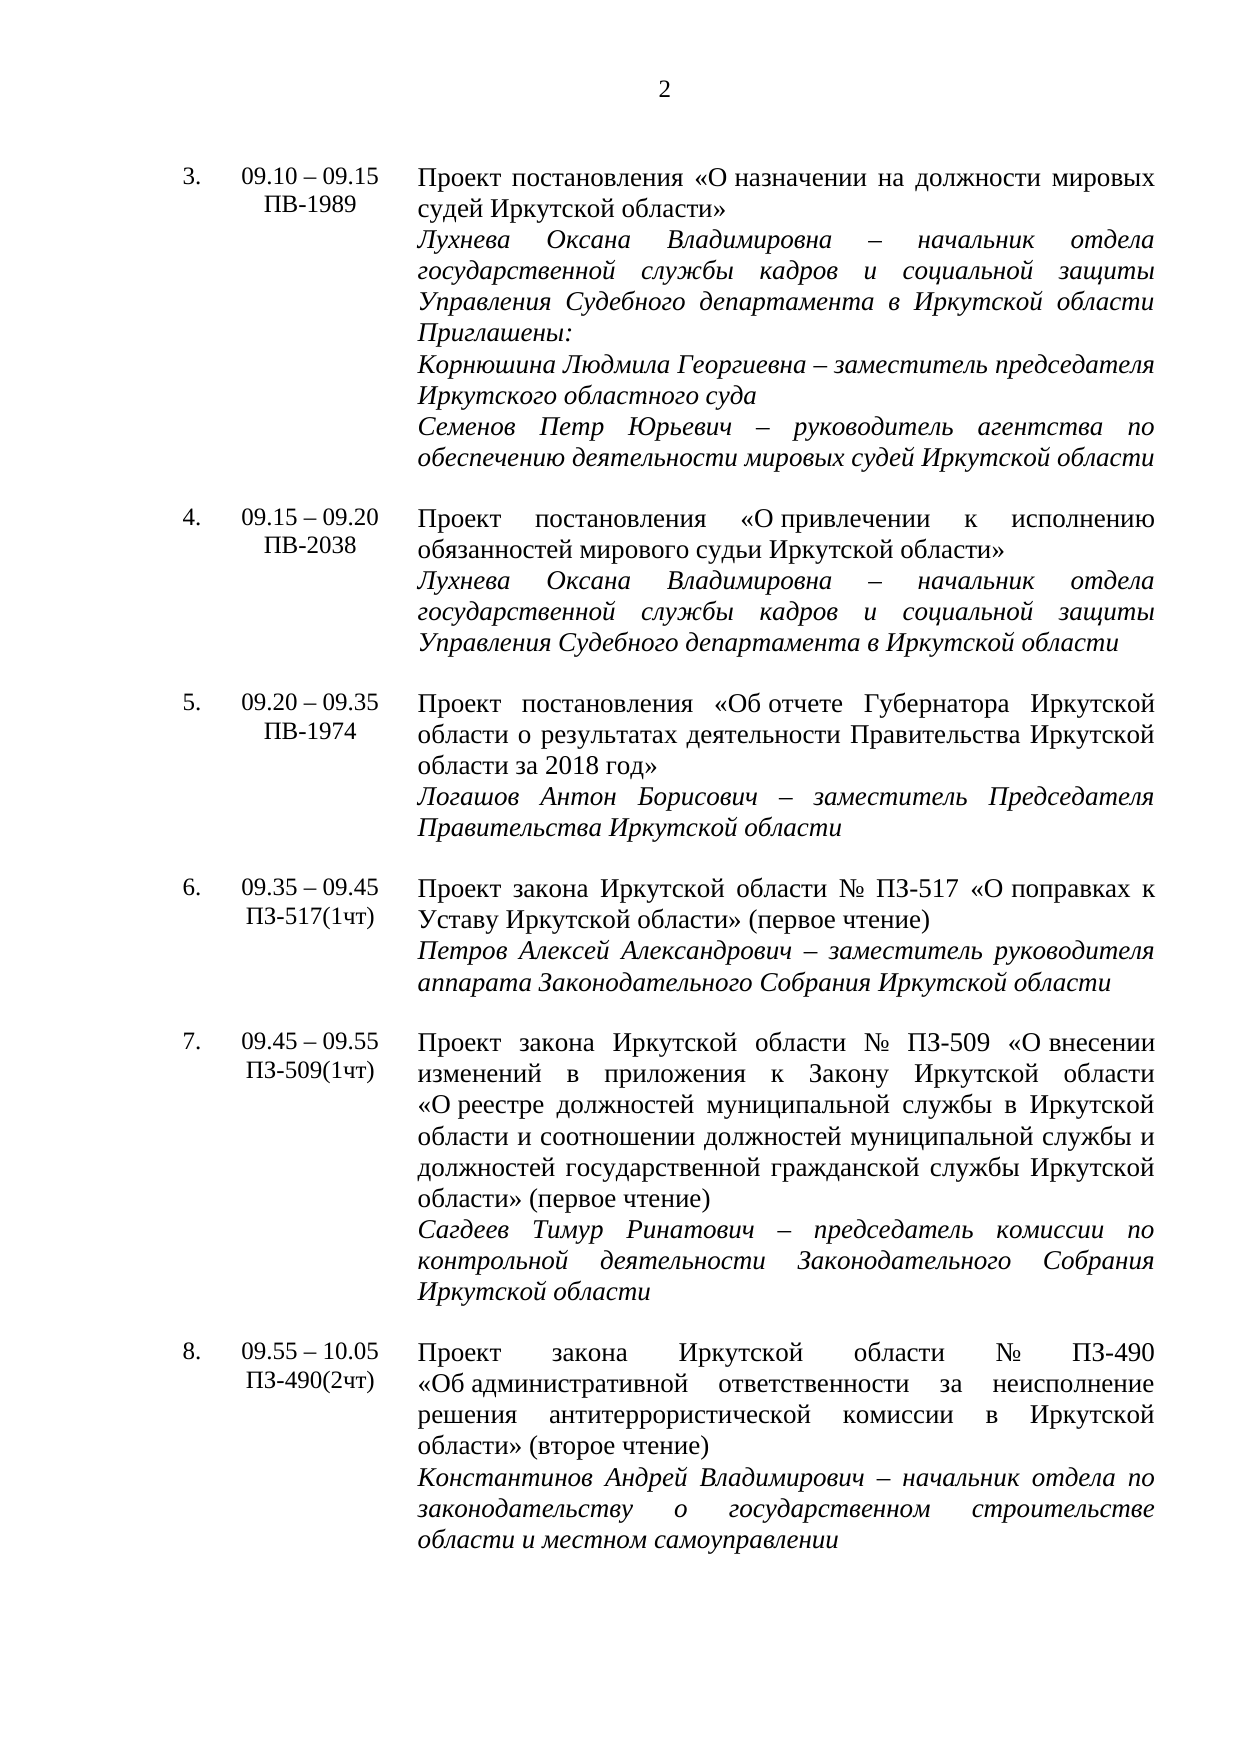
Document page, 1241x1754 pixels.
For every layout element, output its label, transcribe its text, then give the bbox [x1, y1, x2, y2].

table_cell 09.45 – 09.55 ПЗ-509(1чт) [221, 997, 399, 1307]
table_cell 6. [163, 843, 221, 997]
table_cell 09.20 – 09.35 ПВ-1974 [221, 658, 399, 843]
table_cell 09.35 – 09.45 ПЗ-517(1чт) [221, 843, 399, 997]
table_cell 09.10 – 09.15 ПВ-1989 [221, 131, 399, 472]
table_cell 8. [163, 1307, 221, 1585]
table_cell 09.15 – 09.20 ПВ-2038 [221, 472, 399, 657]
table_cell Проект постановления «О привлечении к исполнению обязанностей мирового судьи Иркутской области» Лухнева Оксана Владимировна – начальник отдела государственной службы кадров и социальной защиты Управления Судебного департамента в Иркутской области [399, 472, 1167, 657]
table_cell 4. [163, 472, 221, 657]
table_cell Проект закона Иркутской области № ПЗ-517 «О поправках к Уставу Иркутской области» (первое чтение) Петров Алексей Александрович – заместитель руководителя аппарата Законодательного Собрания Иркутской области [399, 843, 1167, 997]
table_cell Проект постановления «Об отчете Губернатора Иркутской области о результатах деятельности Правительства Иркутской области за 2018 год» Логашов Антон Борисович – заместитель Председателя Правительства Иркутской области [399, 658, 1167, 843]
table_cell Проект закона Иркутской области № ПЗ-509 «О внесении изменений в приложения к Закону Иркутской области «О реестре должностей муниципальной службы в Иркутской области и соотношении должностей муниципальной службы и должностей государственной гражданской службы Иркутской области» (первое чтение) Сагдеев Тимур Ринатович – председатель комиссии по контрольной деятельности Законодательного Собрания Иркутской области [399, 997, 1167, 1307]
table_cell 09.55 – 10.05 ПЗ-490(2чт) [221, 1307, 399, 1585]
table_cell Проект закона Иркутской области № ПЗ-490 «Об административной ответственности за неисполнение решения антитеррористической комиссии в Иркутской области» (второе чтение) Константинов Андрей Владимирович – начальник отдела по законодательству о государственном строительстве области и местном самоуправлении [399, 1307, 1167, 1585]
table_cell 5. [163, 658, 221, 843]
table_cell 3. [163, 131, 221, 472]
table_cell 7. [163, 997, 221, 1307]
table_cell Проект постановления «О назначении на должности мировых судей Иркутской области» Лухнева Оксана Владимировна – начальник отдела государственной службы кадров и социальной защиты Управления Судебного департамента в Иркутской области Приглашены: Корнюшина Людмила Георгиевна – заместитель председателя Иркутского областного суда Семенов Петр Юрьевич – руководитель агентства по обеспечению деятельности мировых судей Иркутской области [399, 131, 1167, 472]
